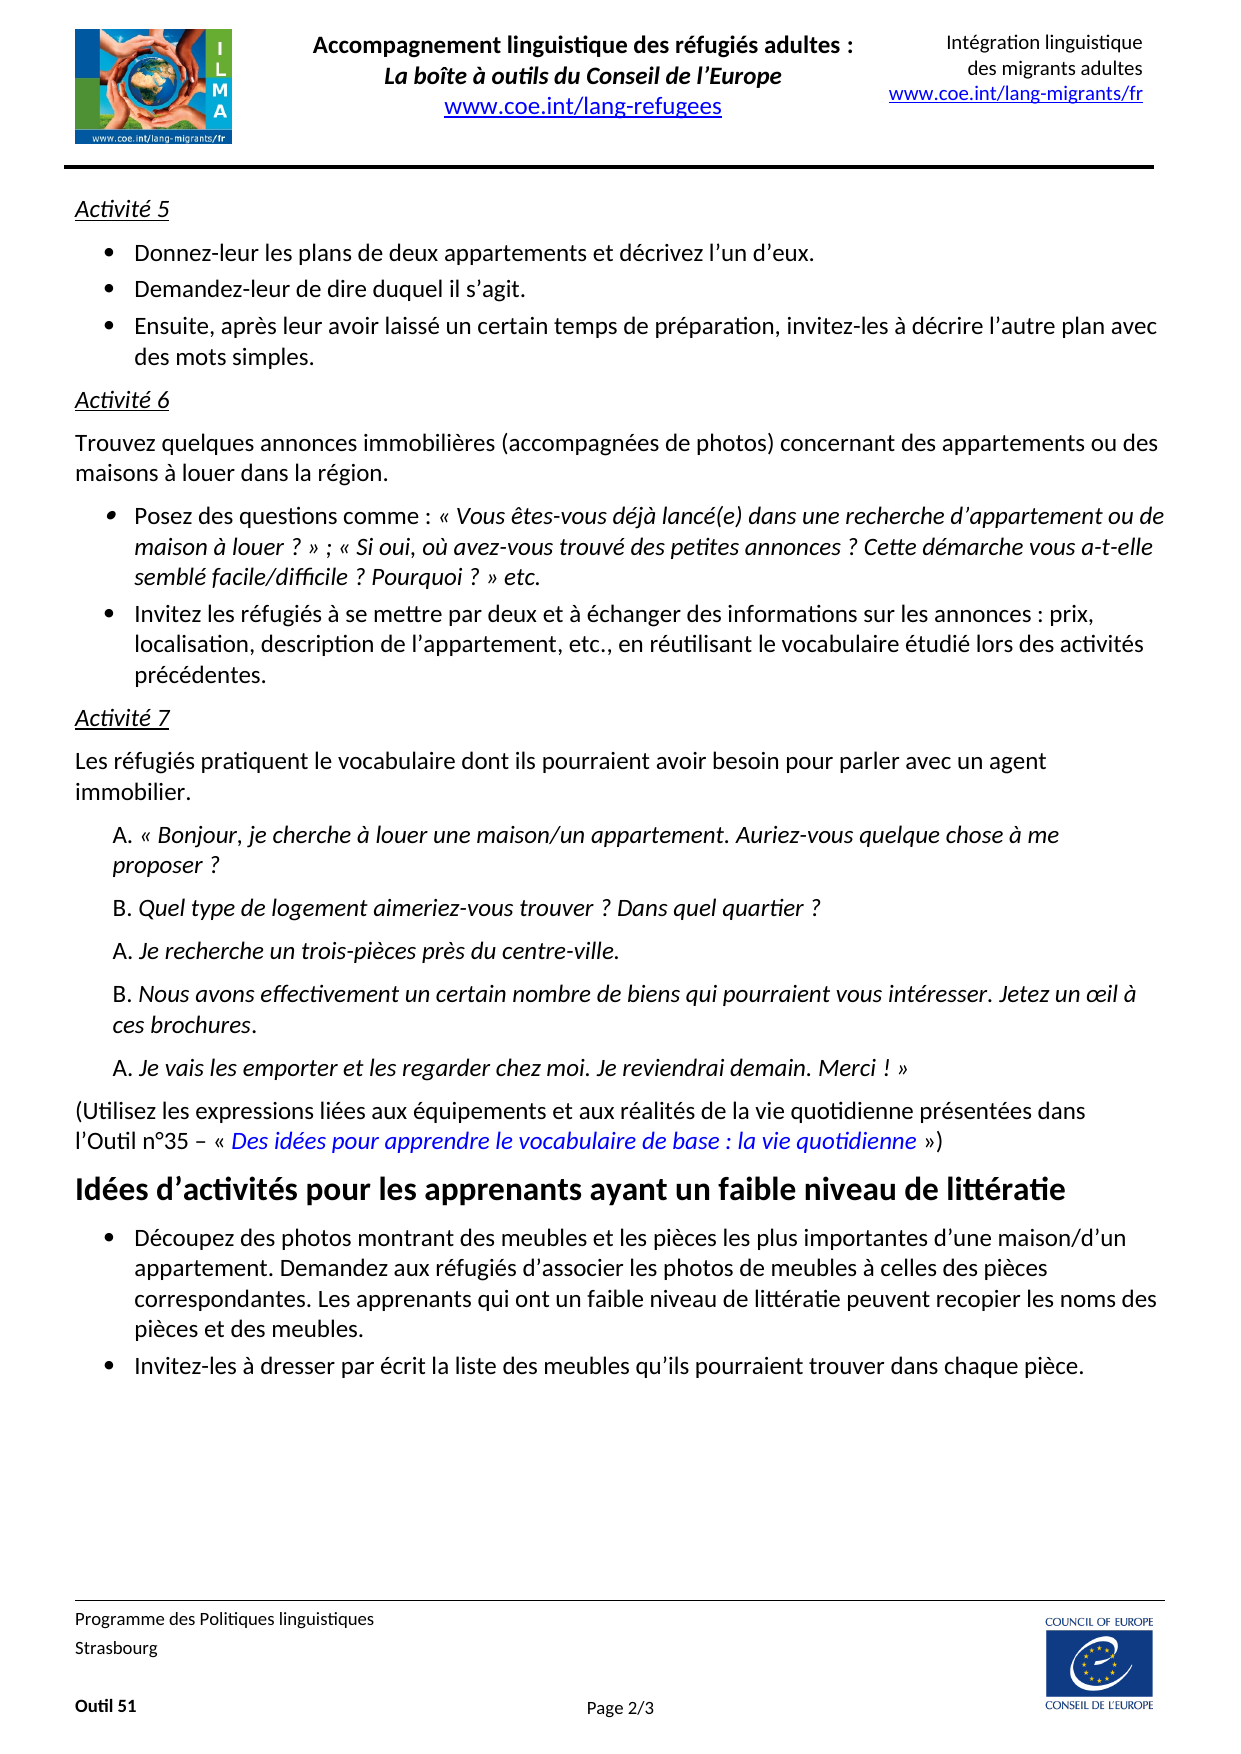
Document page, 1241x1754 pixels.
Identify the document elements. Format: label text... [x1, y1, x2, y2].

picture [1032, 1606, 1166, 1720]
text Invitez les réfugiés à se mettre par deux et à échanger des informations sur les annonces : prix, localisation, description de l’appartement, etc., en réutilisant le vocabulaire étudié lors des activités précédentes. [104, 598, 1165, 690]
text Idées d’activités pour les apprenants ayant un faible niveau de littératie [75, 1168, 1165, 1209]
text Trouvez quelques annonces immobilières (accompagnées de photos) concernant des appartements ou des maisons à louer dans la région. [75, 427, 1165, 488]
text Posez des questions comme : « Vous êtes-vous déjà lancé(e) dans une recherche d’appartement ou de maison à louer ? » ; « Si oui, où avez-vous trouvé des petites annonces ? Cette démarche vous a-t-elle semblé facile/difficile ? Pourquoi ? » etc. [104, 500, 1165, 592]
text Demandez-leur de dire duquel il s’agit. [104, 273, 1165, 304]
text B. Nous avons effectivement un certain nombre de biens qui pourraient vous intéresser. Jetez un œil à ces brochures. [112, 978, 1165, 1039]
text B. Quel type de logement aimeriez-vous trouver ? Dans quel quartier ? [112, 892, 1165, 923]
text Donnez-leur les plans de deux appartements et décrivez l’un d’eux. [104, 237, 1165, 267]
picture [213, 84, 226, 96]
text Activité 7 [75, 702, 1165, 733]
picture [214, 105, 226, 117]
text Les réfugiés pratiquent le vocabulaire dont ils pourraient avoir besoin pour parler avec un agent immobilier. [75, 745, 1165, 806]
text Activité 6 [75, 384, 1165, 414]
text A. Je recherche un trois-pièces près du centre-ville. [112, 935, 1165, 966]
picture [75, 29, 232, 144]
text Ensuite, après leur avoir laissé un certain temps de préparation, invitez-les à décrire l’autre plan avec des mots simples. [104, 310, 1165, 371]
text A. Je vais les emporter et les regarder chez moi. Je reviendrai demain. Merci ! » [112, 1052, 1165, 1082]
text Invitez-les à dresser par écrit la liste des meubles qu’ils pourraient trouver dans chaque pièce. [104, 1350, 1165, 1381]
text Activité 5 [75, 194, 1165, 224]
text A. « Bonjour, je cherche à louer une maison/un appartement. Auriez-vous quelque chose à me proposer ? [112, 819, 1165, 880]
text (Utilisez les expressions liées aux équipements et aux réalités de la vie quotidienne présentées dans l’Outil n°35 – « Des idées pour apprendre le vocabulaire de base : la vie quotidienne ») [75, 1095, 1165, 1156]
text Découpez des photos montrant des meubles et les pièces les plus importantes d’une maison/d’un appartement. Demandez aux réfugiés d’associer les photos de meubles à celles des pièces correspondantes. Les apprenants qui ont un faible niveau de littératie peuvent recopier les noms des pièces et des meubles. [104, 1222, 1165, 1344]
